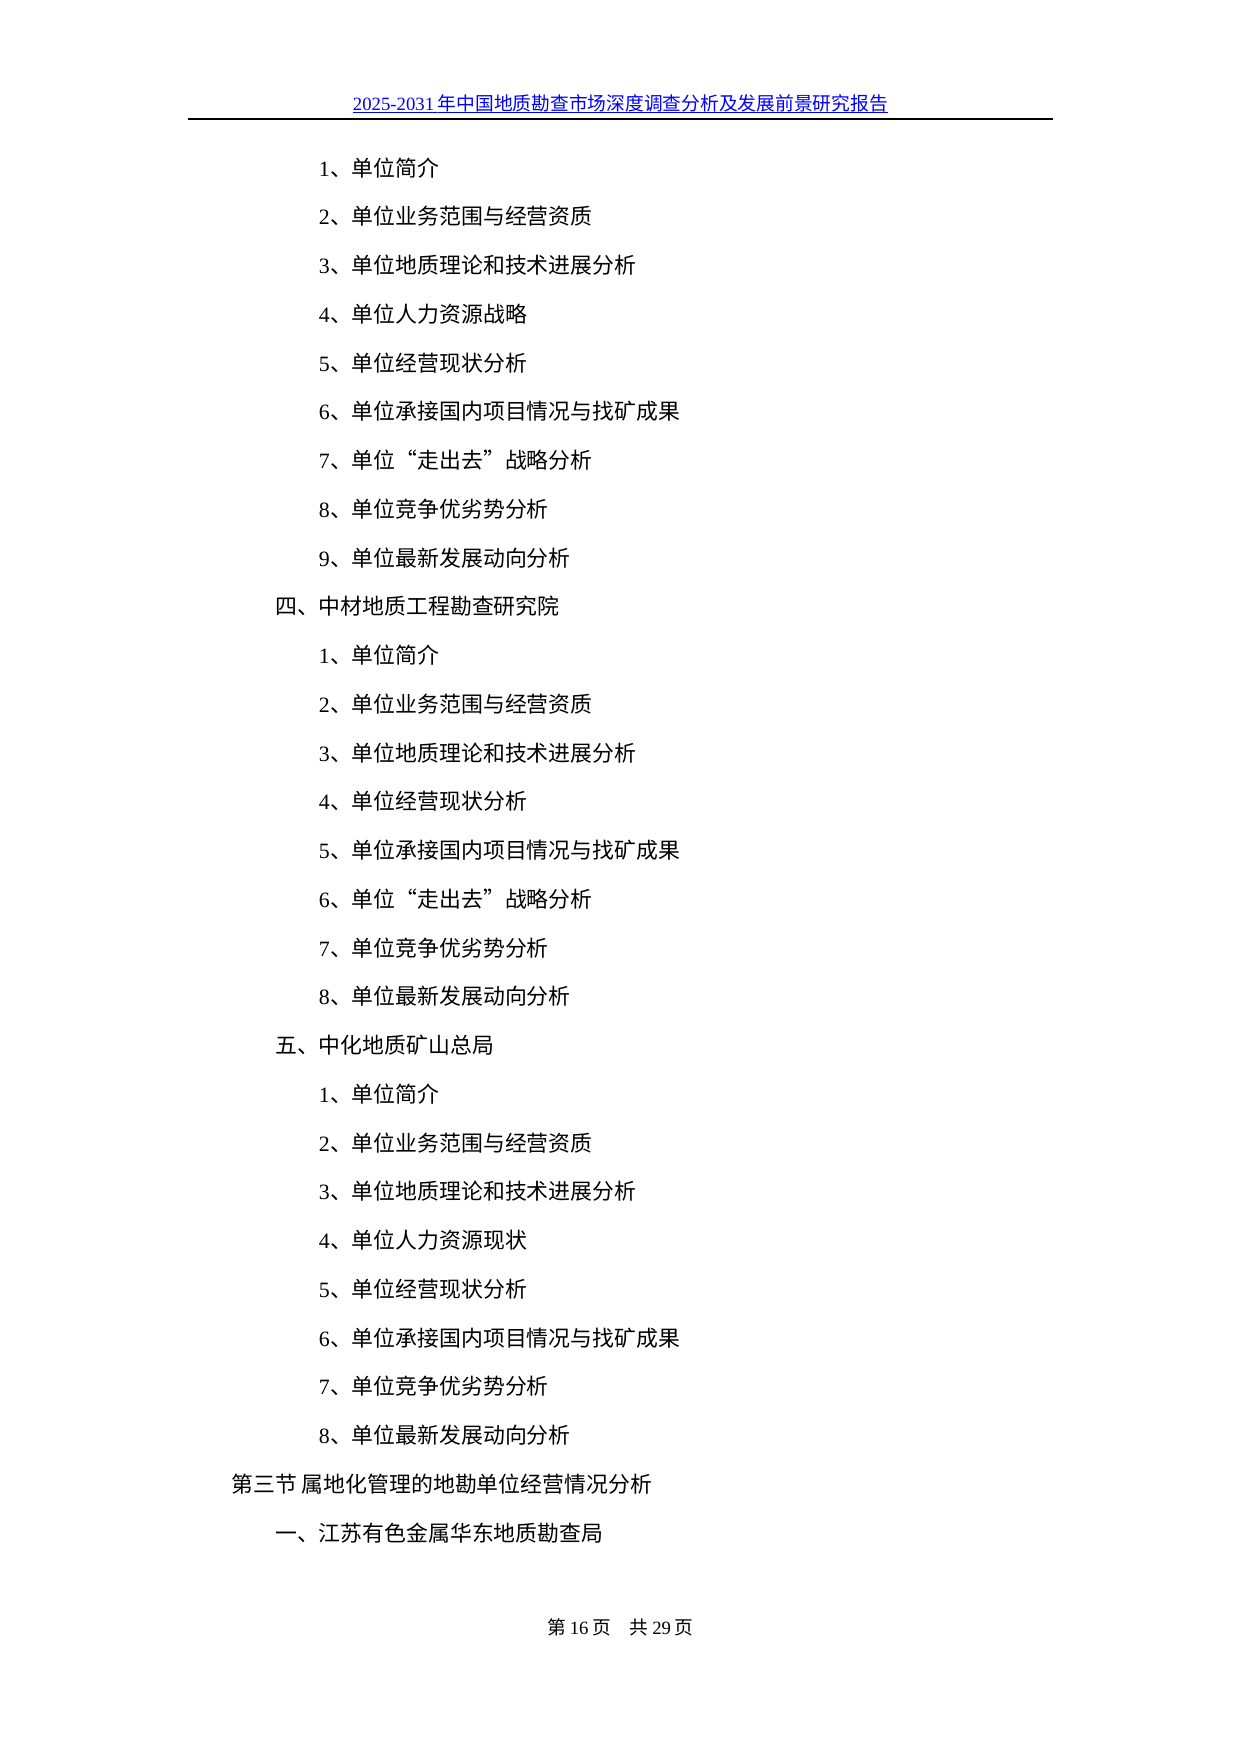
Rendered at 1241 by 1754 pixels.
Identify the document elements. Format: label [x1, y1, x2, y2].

text [187, 150, 1053, 1548]
